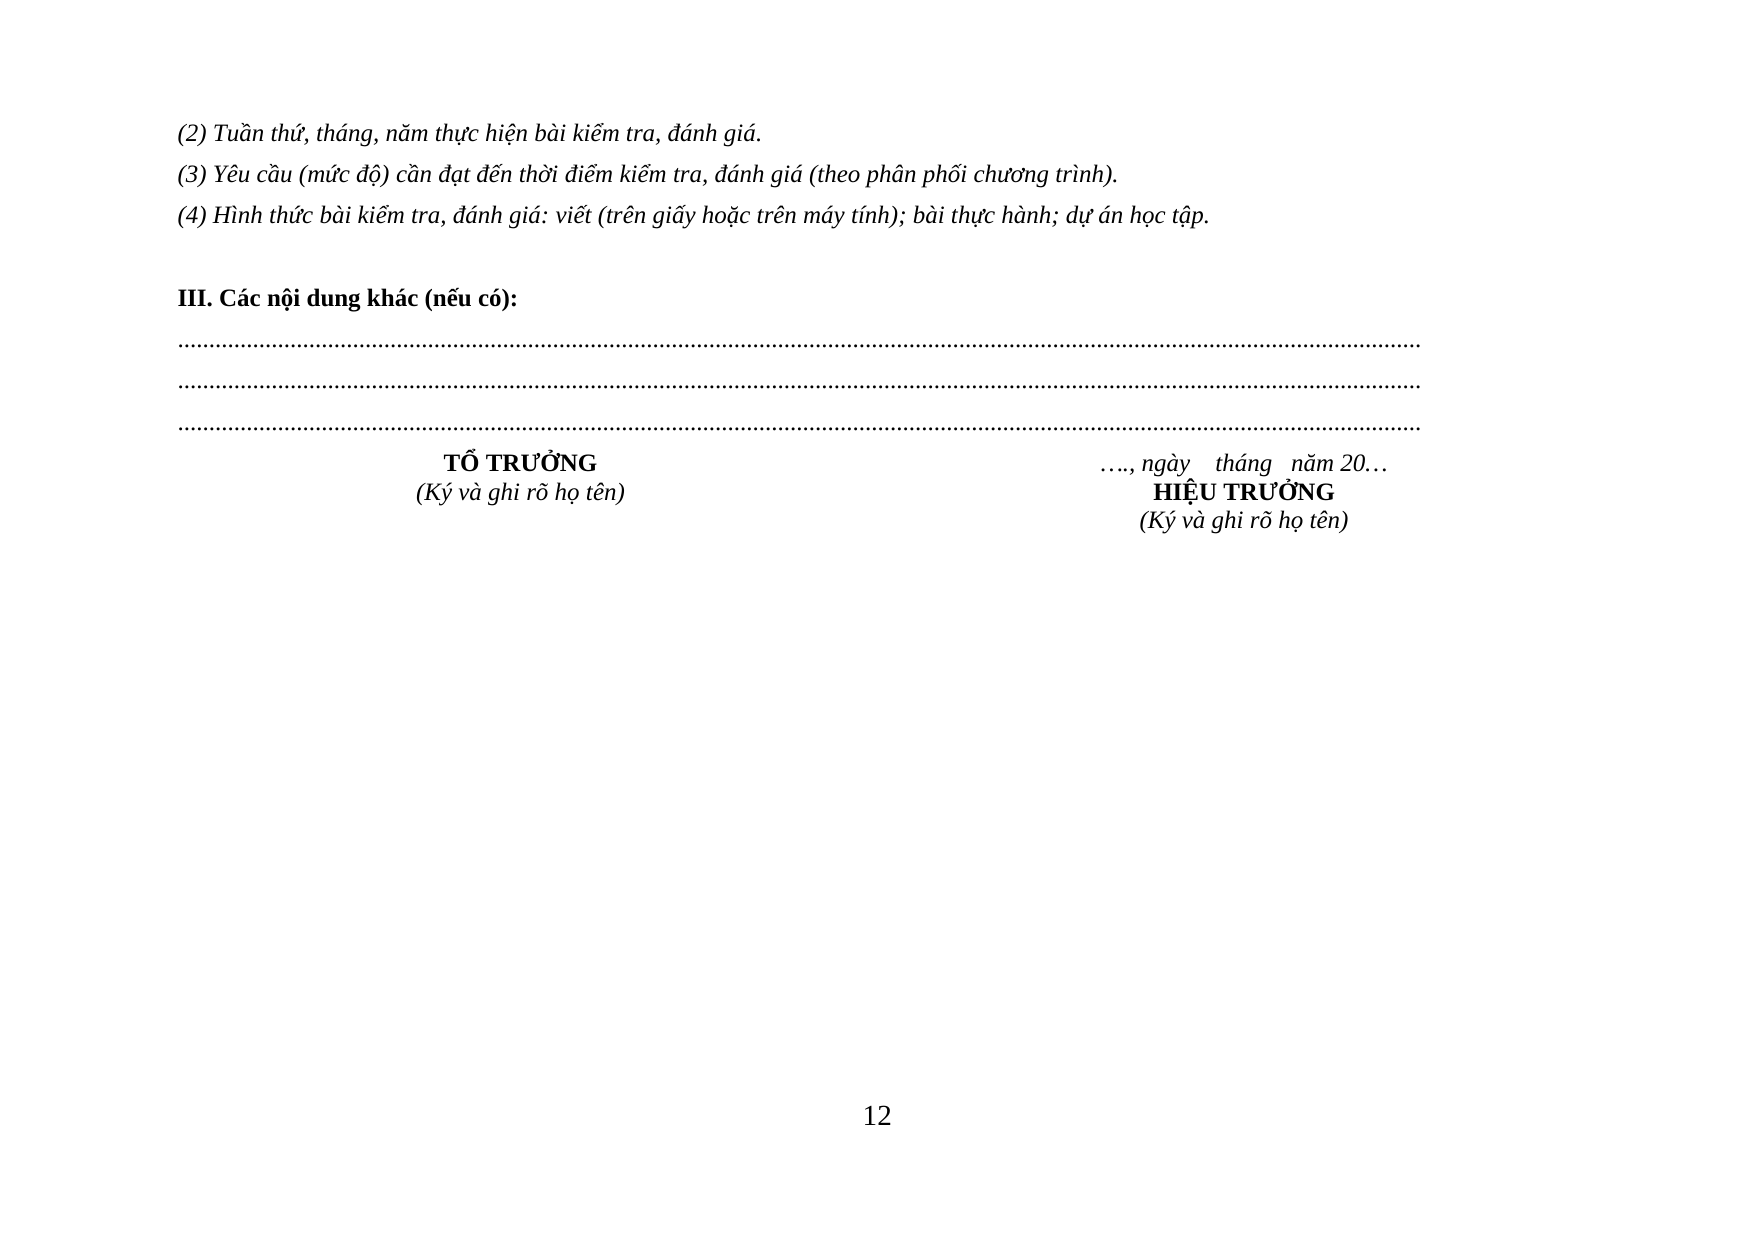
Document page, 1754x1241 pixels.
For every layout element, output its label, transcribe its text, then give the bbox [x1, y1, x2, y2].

text ....................................................................................................................................................................................................... [177, 366, 1636, 394]
table_header …., ngày tháng năm 20… HIỆU TRƯỞNG (Ký và ghi rõ họ tên) [875, 448, 1613, 534]
text III. Các nội dung khác (nếu có): [177, 283, 1636, 312]
table_header TỔ TRƯỞNG (Ký và ghi rõ họ tên) [166, 448, 875, 534]
text ....................................................................................................................................................................................................... [177, 407, 1636, 436]
text ....................................................................................................................................................................................................... [177, 324, 1636, 353]
text (2) Tuần thứ, tháng, năm thực hiện bài kiểm tra, đánh giá. [177, 118, 1636, 147]
text (4) Hình thức bài kiểm tra, đánh giá: viết (trên giấy hoặc trên máy tính); bài thực hành; dự án học tập. [177, 201, 1636, 229]
text (3) Yêu cầu (mức độ) cần đạt đến thời điểm kiểm tra, đánh giá (theo phân phối chương trình). [177, 159, 1636, 188]
